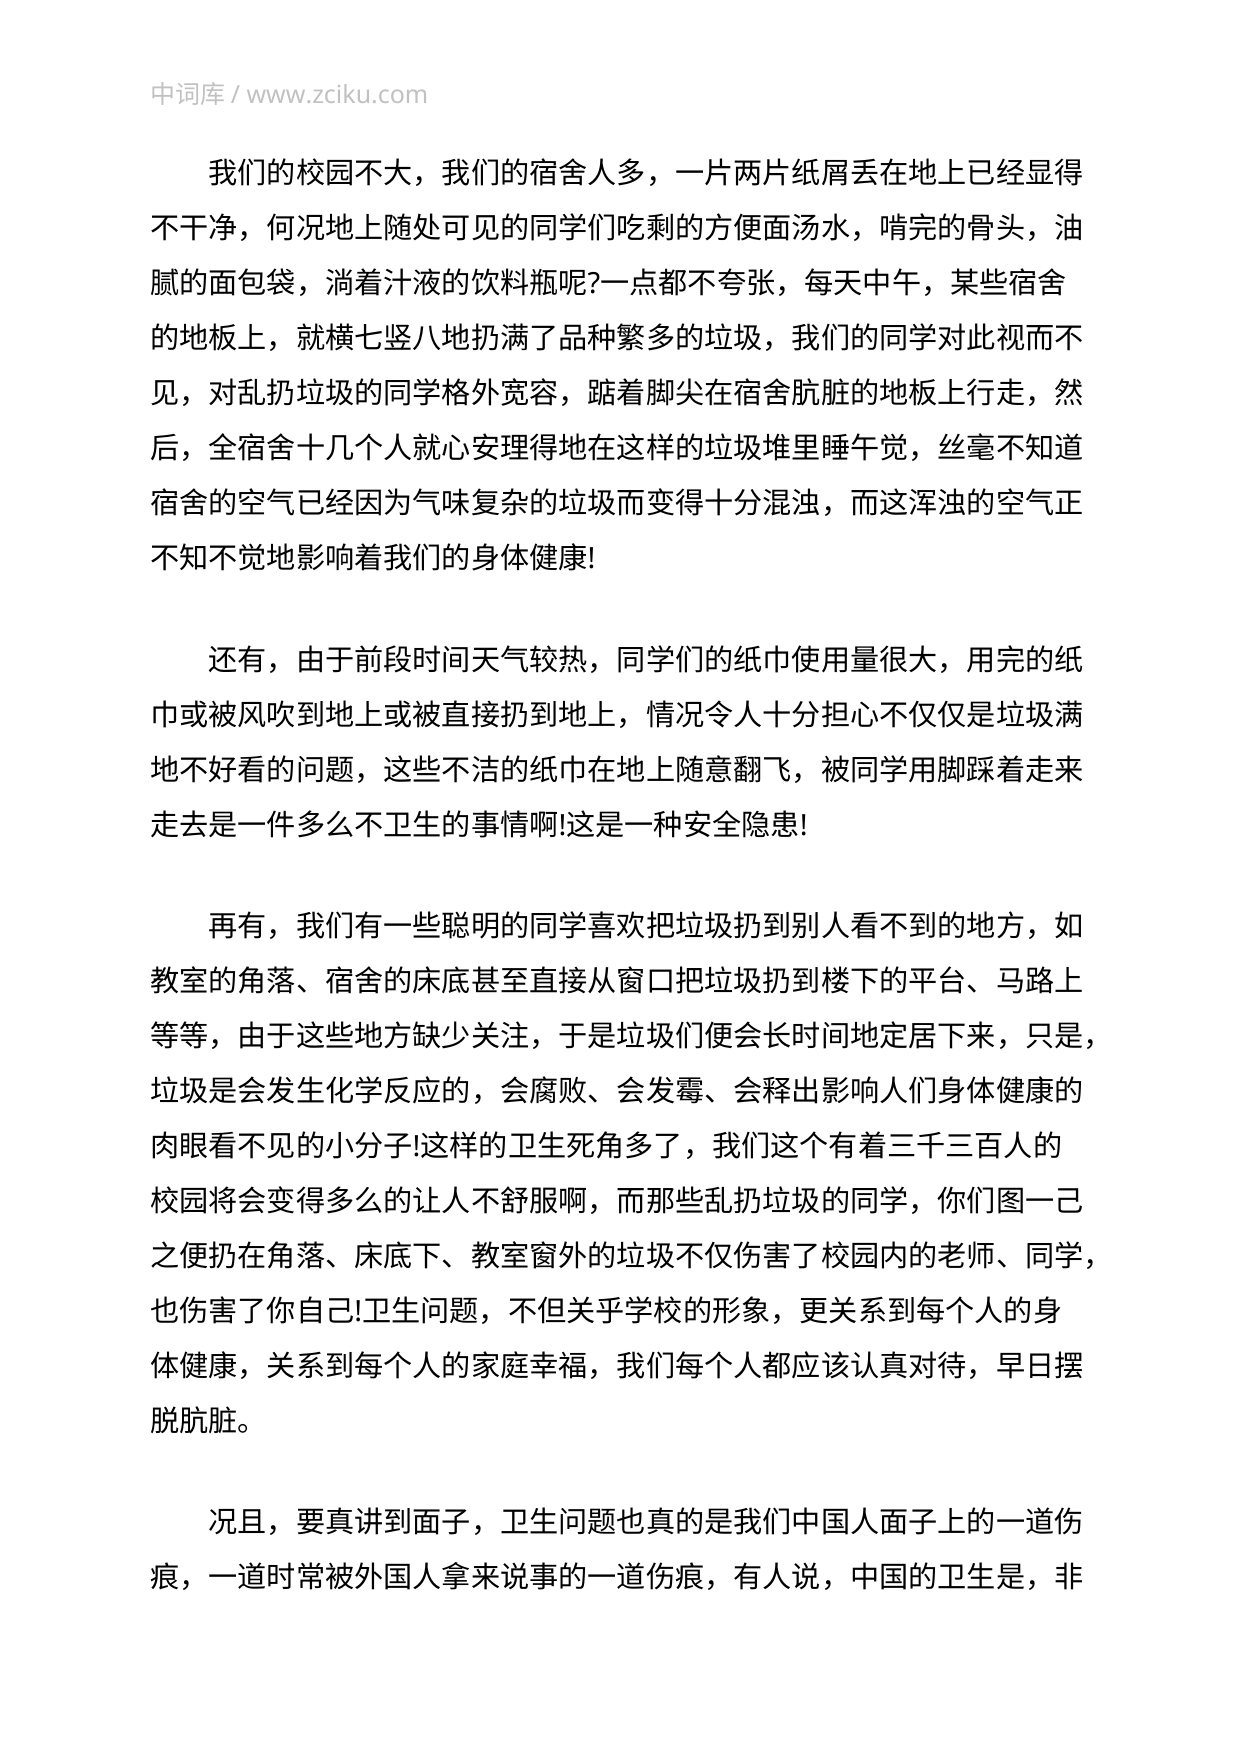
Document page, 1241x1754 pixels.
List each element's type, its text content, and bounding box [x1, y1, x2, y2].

text 再有，我们有一些聪明的同学喜欢把垃圾扔到别人看不到的地方，如教室的角落、宿舍的床底甚至直接从窗口把垃圾扔到楼下的平台、马路上等等，由于这些地方缺少关注，于是垃圾们便会长时间地定居下来，只是，垃圾是会发生化学反应的，会腐败、会发霉、会释出影响人们身体健康的肉眼看不见的小分子!这样的卫生死角多了，我们这个有着三千三百人的校园将会变得多么的让人不舒服啊，而那些乱扔垃圾的同学，你们图一己之便扔在角落、床底下、教室窗外的垃圾不仅伤害了校园内的老师、同学，也伤害了你自己!卫生问题，不但关乎学校的形象，更关系到每个人的身体健康，关系到每个人的家庭幸福，我们每个人都应该认真对待，早日摆脱肮脏。 [150, 903, 1090, 1439]
text 还有，由于前段时间天气较热，同学们的纸巾使用量很大，用完的纸巾或被风吹到地上或被直接扔到地上，情况令人十分担心不仅仅是垃圾满地不好看的问题，这些不洁的纸巾在地上随意翻飞，被同学用脚踩着走来走去是一件多么不卫生的事情啊!这是一种安全隐患! [150, 636, 1090, 843]
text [150, 1499, 1090, 1596]
text 我们的校园不大，我们的宿舍人多，一片两片纸屑丢在地上已经显得不干净，何况地上随处可见的同学们吃剩的方便面汤水，啃完的骨头，油腻的面包袋，淌着汁液的饮料瓶呢?一点都不夸张，每天中午，某些宿舍的地板上，就横七竖八地扔满了品种繁多的垃圾，我们的同学对此视而不见，对乱扔垃圾的同学格外宽容，踮着脚尖在宿舍肮脏的地板上行走，然后，全宿舍十几个人就心安理得地在这样的垃圾堆里睡午觉，丝毫不知道宿舍的空气已经因为气味复杂的垃圾而变得十分混浊，而这浑浊的空气正不知不觉地影响着我们的身体健康! [150, 150, 1090, 577]
